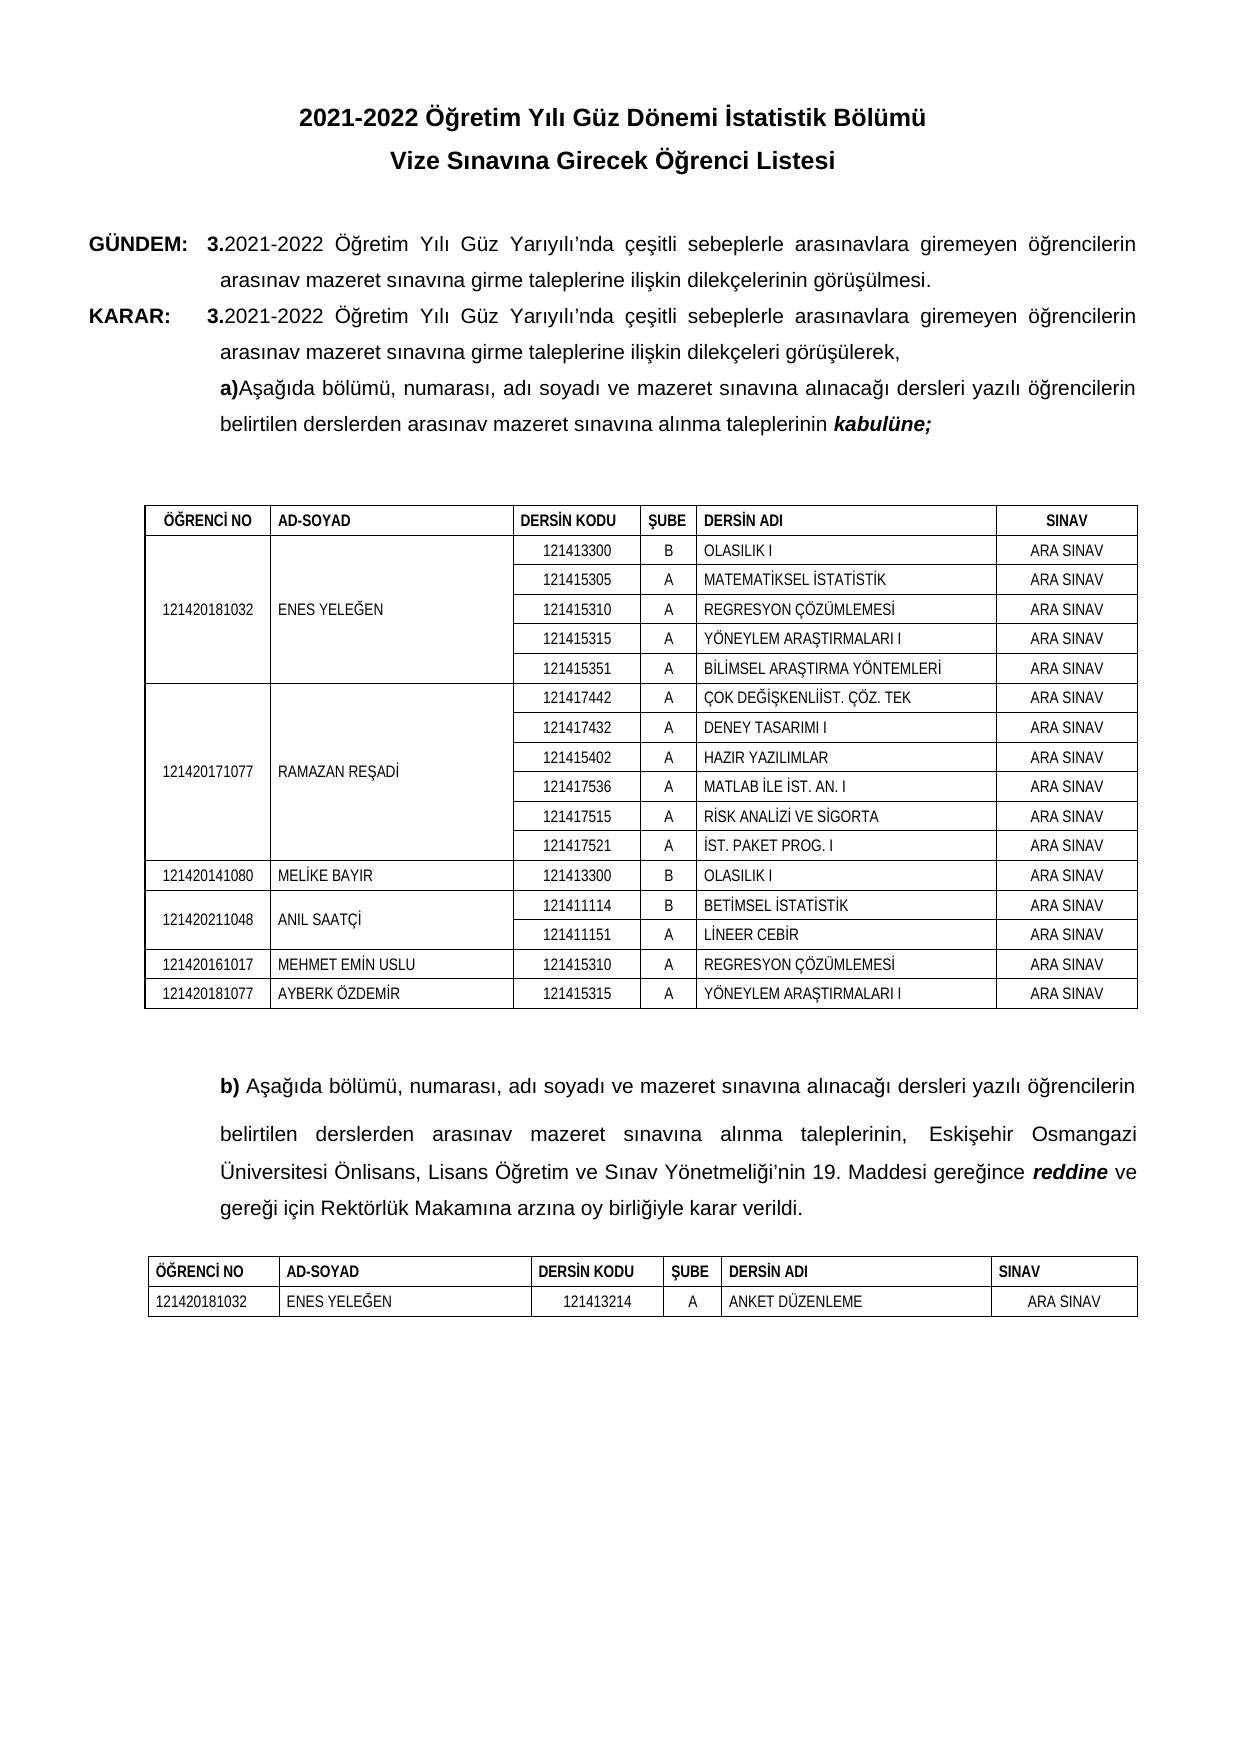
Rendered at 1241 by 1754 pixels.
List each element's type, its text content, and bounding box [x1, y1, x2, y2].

table_cell 121420181032 [146, 536, 270, 682]
table_header ŞUBE [641, 506, 696, 534]
table_cell MEHMET EMİN USLU [271, 950, 513, 978]
table_cell ARA SINAV [997, 595, 1137, 623]
table_cell HAZIR YAZILIMLAR [697, 743, 996, 771]
table_cell İST. PAKET PROG. I [697, 831, 996, 860]
table_cell 121420161017 [146, 950, 270, 978]
table_cell 121417515 [514, 802, 640, 830]
table_cell A [641, 950, 696, 978]
table_cell A [641, 831, 696, 860]
table_cell 121417432 [514, 713, 640, 742]
table_cell AYBERK ÖZDEMİR [271, 979, 513, 1008]
table_cell REGRESYON ÇÖZÜMLEMESİ [697, 950, 996, 978]
table_cell 121415315 [514, 979, 640, 1008]
table_cell 121417442 [514, 684, 640, 712]
table_cell ARA SINAV [997, 624, 1137, 653]
text a)Aşağıda bölümü, numarası, adı soyadı ve mazeret sınavına alınacağı dersleri yazılı öğrencilerin belirtilen derslerden arasınav mazeret sınavına alınma taleplerinin kabulüne; [89, 376, 1137, 436]
table_cell B [641, 891, 696, 919]
table_cell A [641, 565, 696, 594]
table_cell B [641, 536, 696, 564]
table_cell 121417536 [514, 772, 640, 801]
table_cell 121420181032 [149, 1287, 279, 1316]
table_header DERSİN ADI [697, 506, 996, 534]
table_cell A [641, 743, 696, 771]
table_cell A [641, 684, 696, 712]
table_cell 121413214 [532, 1287, 663, 1316]
table_cell 121420171077 [146, 684, 270, 860]
table_cell B [641, 861, 696, 889]
table_header SINAV [992, 1257, 1137, 1286]
table_cell YÖNEYLEM ARAŞTIRMALARI I [697, 624, 996, 653]
table_cell 121417521 [514, 831, 640, 860]
table_cell OLASILIK I [697, 536, 996, 564]
table_cell 121420141080 [146, 861, 270, 889]
table_header DERSİN KODU [532, 1257, 663, 1286]
table_header SINAV [997, 506, 1137, 534]
table_cell REGRESYON ÇÖZÜMLEMESİ [697, 595, 996, 623]
table_cell ANKET DÜZENLEME [722, 1287, 991, 1316]
text 2021-2022 Öğretim Yılı Güz Dönemi İstatistik Bölümü [89, 102, 1137, 131]
table_cell A [641, 713, 696, 742]
table_cell RİSK ANALİZİ VE SİGORTA [697, 802, 996, 830]
table_cell A [641, 772, 696, 801]
table_cell RAMAZAN REŞADİ [271, 684, 513, 860]
table_cell 121415351 [514, 654, 640, 682]
table_cell ARA SINAV [997, 684, 1137, 712]
table_cell A [641, 654, 696, 682]
table_cell 121413300 [514, 861, 640, 889]
table_cell BİLİMSEL ARAŞTIRMA YÖNTEMLERİ [697, 654, 996, 682]
table_header ÖĞRENCİ NO [149, 1257, 279, 1286]
table_cell 121415402 [514, 743, 640, 771]
table_header ÖĞRENCİ NO [146, 506, 270, 534]
table_cell BETİMSEL İSTATİSTİK [697, 891, 996, 919]
table_cell 121413300 [514, 536, 640, 564]
table_cell 121415315 [514, 624, 640, 653]
table_header AD-SOYAD [271, 506, 513, 534]
text KARAR: 3.2021-2022 Öğretim Yılı Güz Yarıyılı’nda çeşitli sebeplerle arasınavlara giremeyen öğrencilerin arasınav mazeret sınavına girme taleplerine ilişkin dilekçeleri görüşülerek, [89, 304, 1137, 364]
table_cell 121411114 [514, 891, 640, 919]
table_cell 121415305 [514, 565, 640, 594]
table_cell MATEMATİKSEL İSTATİSTİK [697, 565, 996, 594]
table_cell A [641, 979, 696, 1008]
table_cell A [641, 802, 696, 830]
table_cell ARA SINAV [997, 772, 1137, 801]
table_header ŞUBE [664, 1257, 721, 1286]
text GÜNDEM: 3.2021-2022 Öğretim Yılı Güz Yarıyılı’nda çeşitli sebeplerle arasınavlara giremeyen öğrencilerin arasınav mazeret sınavına girme taleplerine ilişkin dilekçelerinin görüşülmesi. [89, 232, 1137, 292]
table_cell ARA SINAV [997, 920, 1137, 949]
table_cell LİNEER CEBİR [697, 920, 996, 949]
table_cell 121420181077 [146, 979, 270, 1008]
table_cell ARA SINAV [997, 831, 1137, 860]
table_cell DENEY TASARIMI I [697, 713, 996, 742]
table_cell A [641, 624, 696, 653]
table_cell ENES YELEĞEN [280, 1287, 531, 1316]
text Vize Sınavına Girecek Öğrenci Listesi [89, 146, 1137, 174]
table_cell A [641, 920, 696, 949]
table_cell ARA SINAV [997, 536, 1137, 564]
table_cell ÇOK DEĞİŞKENLİİST. ÇÖZ. TEK [697, 684, 996, 712]
table_cell 121415310 [514, 950, 640, 978]
table_cell ENES YELEĞEN [271, 536, 513, 682]
table_cell ARA SINAV [997, 802, 1137, 830]
table_cell 121420211048 [146, 891, 270, 949]
table_header DERSİN KODU [514, 506, 640, 534]
table_header AD-SOYAD [280, 1257, 531, 1286]
table_cell MATLAB İLE İST. AN. I [697, 772, 996, 801]
table_cell ARA SINAV [997, 713, 1137, 742]
table_cell 121411151 [514, 920, 640, 949]
text b) Aşağıda bölümü, numarası, adı soyadı ve mazeret sınavına alınacağı dersleri yazılı öğrencilerin belirtilen derslerden arasınav mazeret sınavına alınma taleplerinin, Eskişehir Osmangazi Üniversitesi Önlisans, Lisans Öğretim ve Sınav Yönetmeliği’nin 19. Maddesi gereğince reddine ve gereği için Rektörlük Makamına arzına oy birliğiyle karar verildi. [89, 1074, 1137, 1220]
table_cell 121415310 [514, 595, 640, 623]
table_cell OLASILIK I [697, 861, 996, 889]
table_cell ARA SINAV [997, 654, 1137, 682]
table_cell ARA SINAV [997, 565, 1137, 594]
table_cell ARA SINAV [997, 861, 1137, 889]
table_cell ARA SINAV [992, 1287, 1137, 1316]
table_cell ARA SINAV [997, 979, 1137, 1008]
table_cell ARA SINAV [997, 743, 1137, 771]
table_cell ANIL SAATÇİ [271, 891, 513, 949]
table_cell ARA SINAV [997, 950, 1137, 978]
table_cell A [641, 595, 696, 623]
table_header DERSİN ADI [722, 1257, 991, 1286]
table_cell A [664, 1287, 721, 1316]
table_cell YÖNEYLEM ARAŞTIRMALARI I [697, 979, 996, 1008]
table_cell ARA SINAV [997, 891, 1137, 919]
table_cell MELİKE BAYIR [271, 861, 513, 889]
